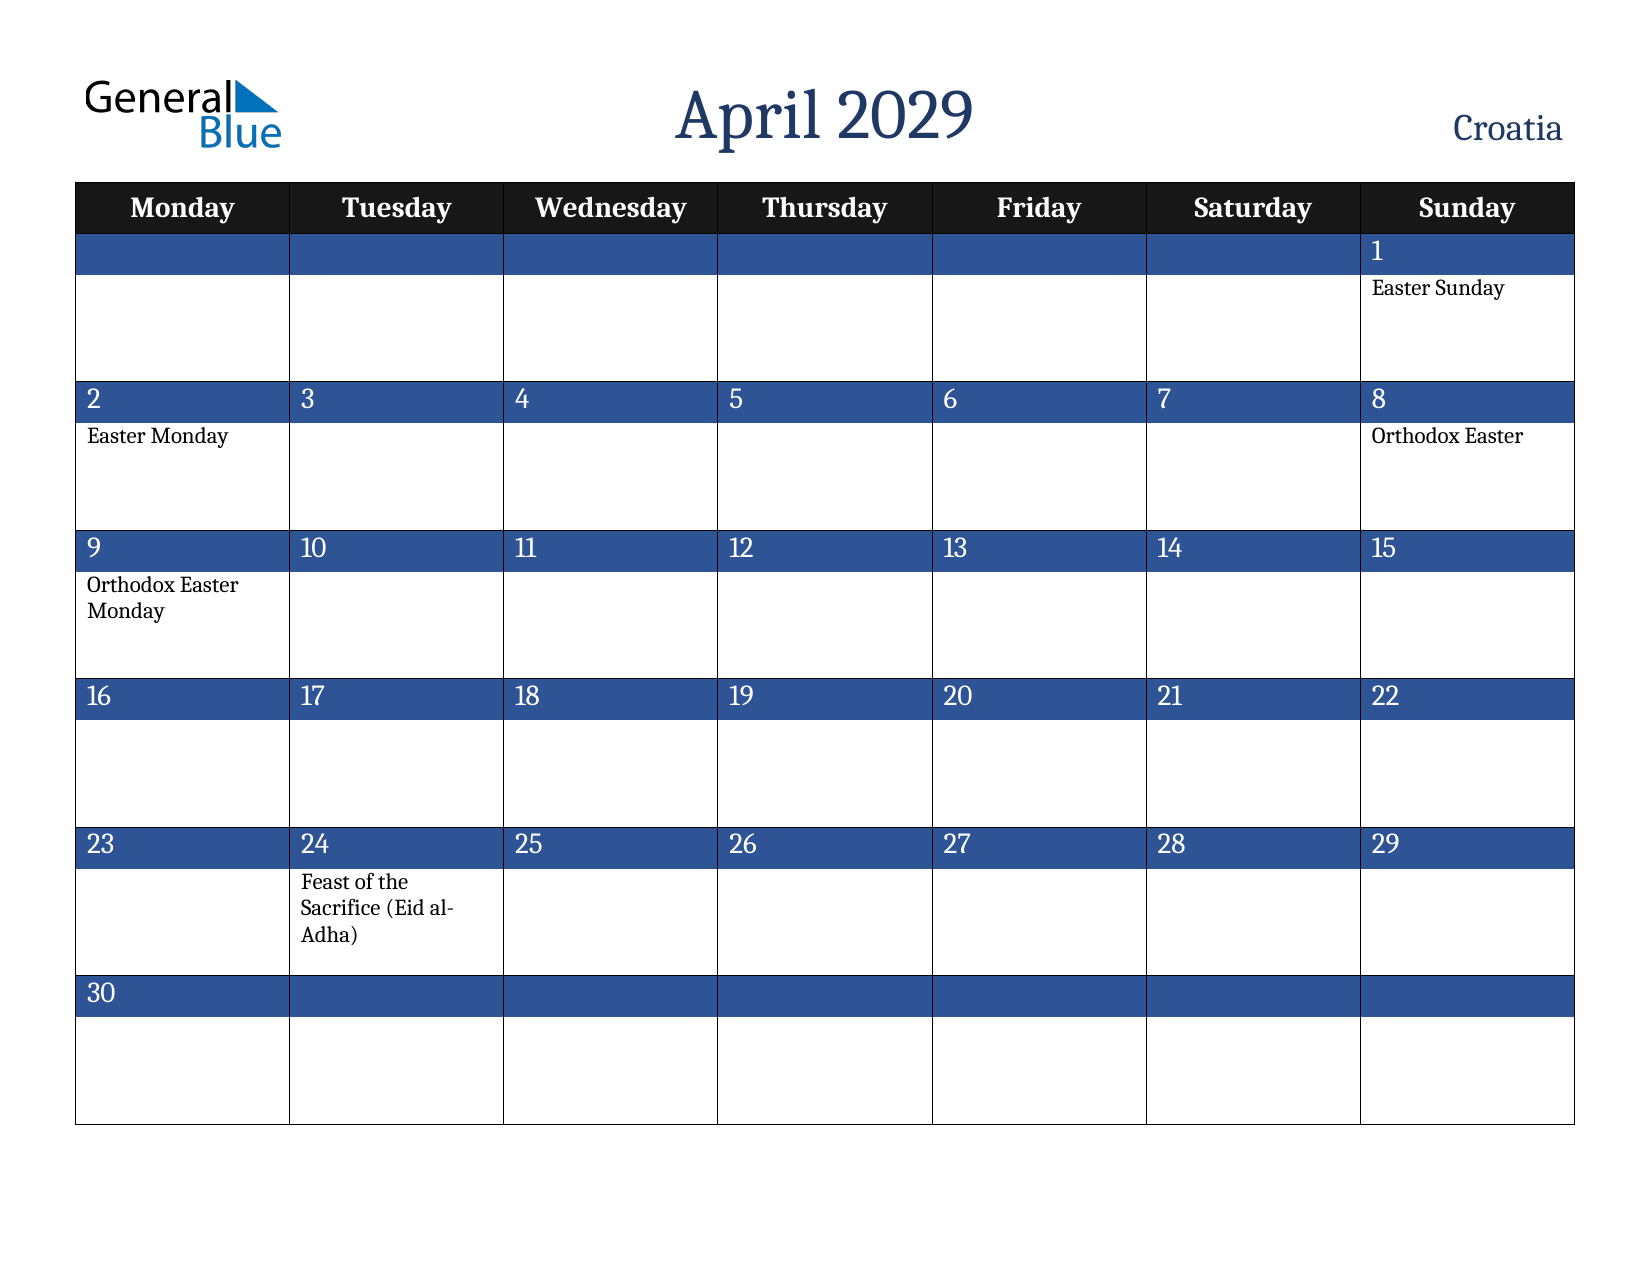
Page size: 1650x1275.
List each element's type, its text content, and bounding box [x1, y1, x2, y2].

table_cell [504, 423, 717, 530]
table_cell [504, 976, 717, 1017]
table_cell [1147, 423, 1360, 530]
table_cell 7 [1147, 382, 1360, 423]
table_cell [504, 572, 717, 678]
table_cell [718, 1017, 932, 1123]
table_cell 9 [76, 531, 289, 572]
table_cell [504, 1017, 717, 1123]
table_cell 12 [718, 531, 932, 572]
table_cell [290, 976, 503, 1017]
table_cell 2 [76, 382, 289, 423]
table_cell [1361, 572, 1574, 678]
picture [86, 80, 281, 148]
table_cell 15 [1361, 531, 1574, 572]
table_cell 13 [933, 531, 1146, 572]
table_cell 5 [718, 382, 932, 423]
table_cell [718, 234, 932, 275]
table_cell 25 [504, 828, 717, 869]
table_cell [290, 423, 503, 530]
table_cell [933, 720, 1146, 827]
table_cell [718, 869, 932, 975]
table_cell 4 [504, 382, 717, 423]
table_cell [76, 720, 289, 827]
table_cell [1361, 720, 1574, 827]
table_cell [1361, 976, 1574, 1017]
table_cell [718, 275, 932, 381]
table_cell [718, 572, 932, 678]
table_cell [76, 1017, 289, 1123]
table_cell 23 [76, 828, 289, 869]
table_cell [76, 275, 289, 381]
table_cell [1147, 976, 1360, 1017]
table_cell [1361, 1017, 1574, 1123]
table_cell [933, 572, 1146, 678]
table_cell [76, 234, 289, 275]
table_header [76, 75, 503, 182]
table_cell [1147, 572, 1360, 678]
table_cell 19 [718, 679, 932, 720]
table_cell 18 [504, 679, 717, 720]
table_cell Saturday [1147, 183, 1360, 233]
table_cell 16 [76, 679, 289, 720]
table_cell [290, 1017, 503, 1123]
table_cell Wednesday [504, 183, 717, 233]
table_cell [1147, 1017, 1360, 1123]
table_cell 21 [1147, 679, 1360, 720]
table_cell [1147, 234, 1360, 275]
table_cell [1361, 869, 1574, 975]
table_cell 30 [76, 976, 289, 1017]
table_header Croatia [1146, 75, 1574, 182]
table_cell 14 [1147, 531, 1360, 572]
table_cell 3 [290, 382, 503, 423]
table_cell 22 [1361, 679, 1574, 720]
table_cell 17 [290, 679, 503, 720]
table_cell 20 [933, 679, 1146, 720]
table_cell [290, 275, 503, 381]
table_cell Friday [933, 183, 1146, 233]
table_cell Feast of the Sacrifice (Eid al-Adha) [290, 869, 503, 975]
table_cell [933, 976, 1146, 1017]
table_cell Orthodox Easter Monday [76, 572, 289, 678]
table_cell Sunday [1361, 183, 1574, 233]
table_cell [718, 423, 932, 530]
table_cell [290, 572, 503, 678]
table_cell [504, 869, 717, 975]
table_cell [290, 720, 503, 827]
table_cell 1 [1361, 234, 1574, 275]
table_header April 2029 [504, 75, 1146, 182]
table_cell [933, 1017, 1146, 1123]
table_cell Monday [76, 183, 289, 233]
table_cell [1147, 720, 1360, 827]
table_cell [504, 720, 717, 827]
table_cell [504, 234, 717, 275]
table_cell Orthodox Easter [1361, 423, 1574, 530]
table_cell [933, 275, 1146, 381]
table_cell [290, 234, 503, 275]
table_cell [1147, 869, 1360, 975]
table_cell [933, 869, 1146, 975]
table_cell 26 [718, 828, 932, 869]
table_cell 8 [1361, 382, 1574, 423]
table_cell 28 [1147, 828, 1360, 869]
table_cell [718, 720, 932, 827]
table_cell 27 [933, 828, 1146, 869]
table_cell Easter Sunday [1361, 275, 1574, 381]
table_cell [76, 869, 289, 975]
table_cell [718, 976, 932, 1017]
table_cell [504, 275, 717, 381]
table_cell 11 [504, 531, 717, 572]
table_cell Easter Monday [76, 423, 289, 530]
table_cell Tuesday [290, 183, 503, 233]
table_cell [933, 234, 1146, 275]
table_cell 10 [290, 531, 503, 572]
table_cell Thursday [718, 183, 932, 233]
table_cell 29 [1361, 828, 1574, 869]
table_cell 24 [290, 828, 503, 869]
table_cell [1147, 275, 1360, 381]
table_cell [933, 423, 1146, 530]
table_cell 6 [933, 382, 1146, 423]
